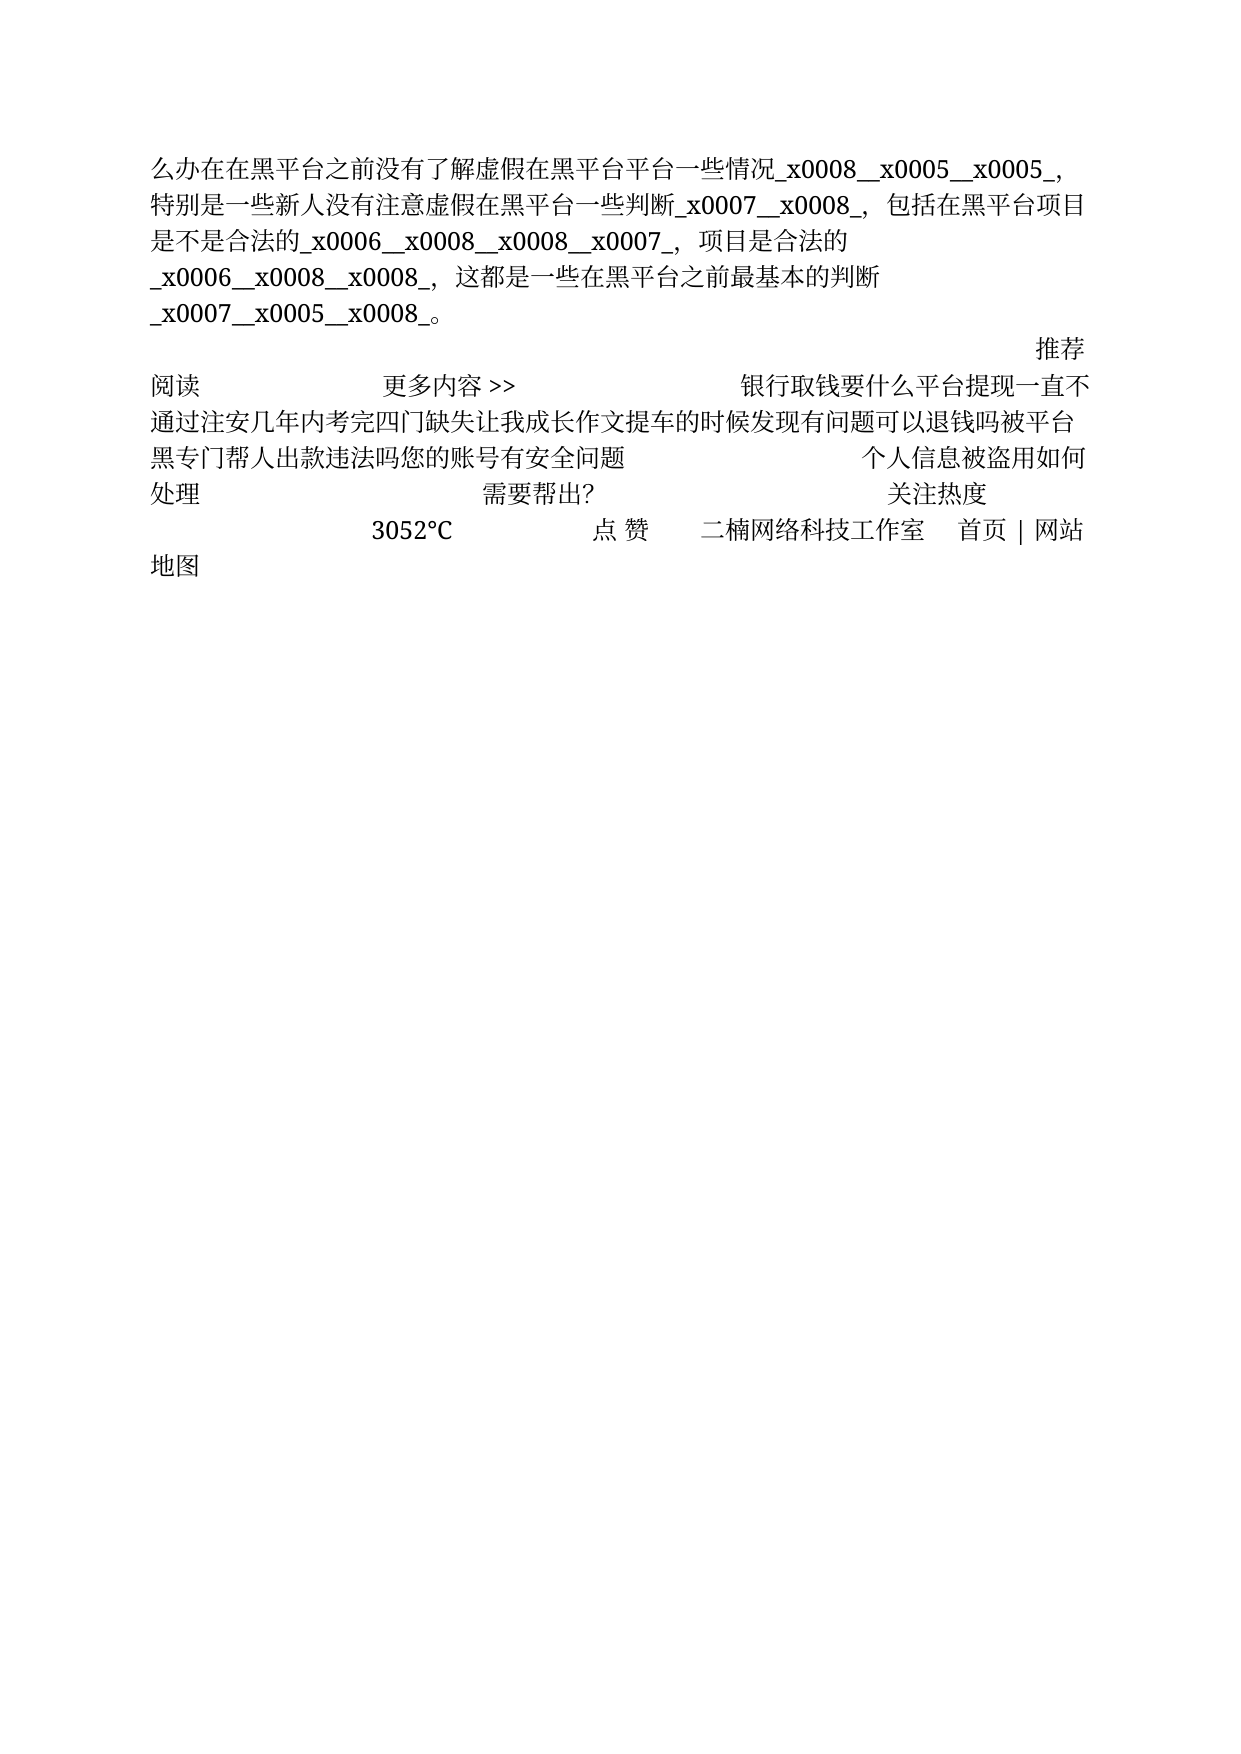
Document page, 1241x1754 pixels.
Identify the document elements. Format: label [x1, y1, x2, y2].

text [150, 150, 1090, 582]
